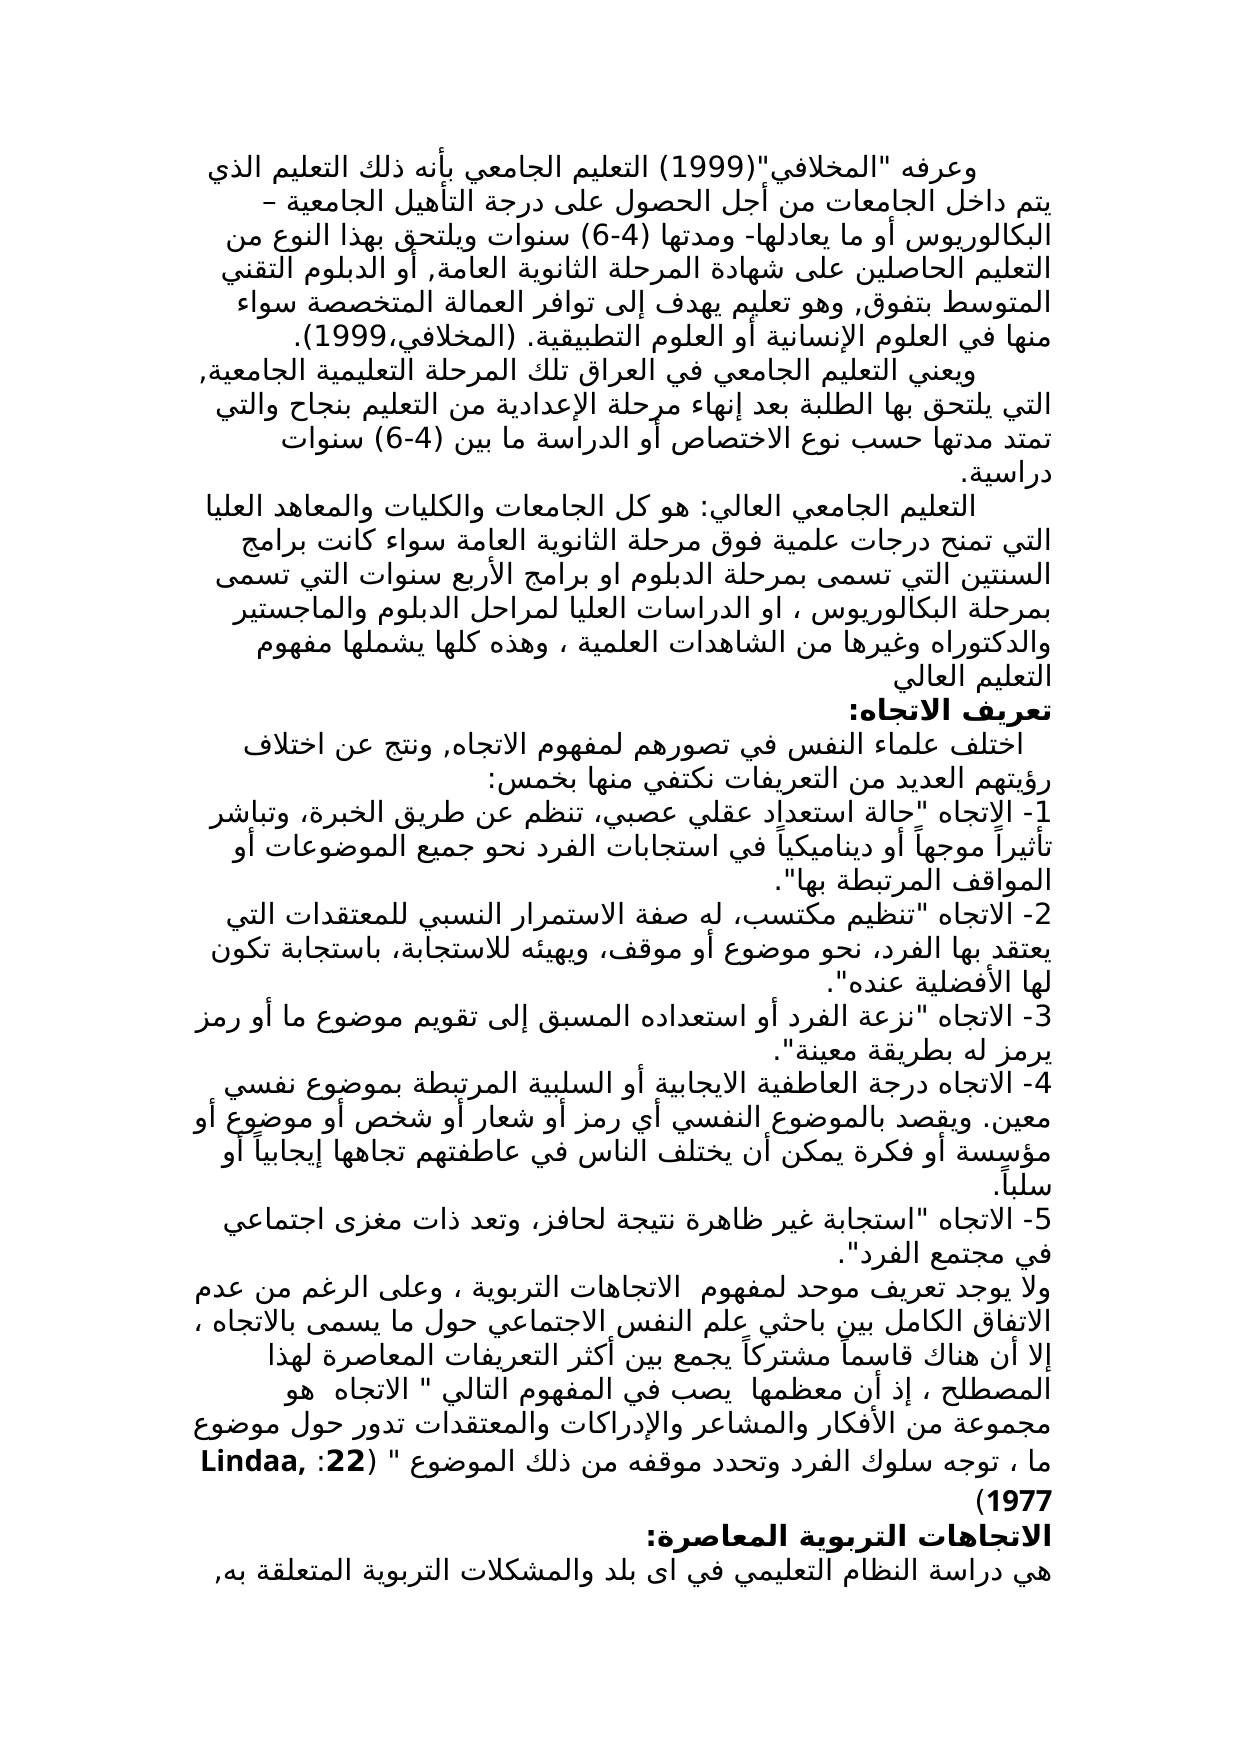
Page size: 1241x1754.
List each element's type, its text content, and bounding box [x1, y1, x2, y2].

text 4- الاتجاه درجة العاطفية الايجابية أو السلبية المرتبطة بموضوع نفسي معين. ويقصد بالموضوع النفسي أي رمز أو شعار أو شخص أو موضوع أو مؤسسة أو فكرة يمكن أن يختلف الناس في عاطفتهم تجاهها إيجابياً أو سلباً. [187, 1067, 1053, 1203]
text ويعني التعليم الجامعي في العراق تلك المرحلة التعليمية الجامعية, التي يلتحق بها الطلبة بعد إنهاء مرحلة الإعدادية من التعليم بنجاح والتي تمتد مدتها حسب نوع الاختصاص أو الدراسة ما بين (4-6) سنوات دراسية. [187, 354, 1053, 489]
text ولا يوجد تعريف موحد لمفهوم الاتجاهات التربوية ، وعلى الرغم من عدم الاتفاق الكامل بين باحثي علم النفس الاجتماعي حول ما يسمى بالاتجاه ، إلا أن هناك قاسماً مشتركاً يجمع بين أكثر التعريفات المعاصرة لهذا المصطلح ، إذ أن معظمها يصب في المفهوم التالي " الاتجاه هو مجموعة من الأفكار والمشاعر والإدراكات والمعتقدات تدور حول موضوع ما ، توجه سلوك الفرد وتحدد موقفه من ذلك الموضوع " (22: Lindaa, 1977) [187, 1271, 1053, 1520]
text الاتجاهات التربوية المعاصرة: [187, 1520, 1053, 1554]
text وعرفه "المخلافي"(1999) التعليم الجامعي بأنه ذلك التعليم الذي يتم داخل الجامعات من أجل الحصول على درجة التأهيل الجامعية – البكالوريوس أو ما يعادلها- ومدتها (4-6) سنوات ويلتحق بهذا النوع من التعليم الحاصلين على شهادة المرحلة الثانوية العامة, أو الدبلوم التقني المتوسط بتفوق, وهو تعليم يهدف إلى توافر العمالة المتخصصة سواء منها في العلوم الإنسانية أو العلوم التطبيقية. (المخلافي،1999). [187, 150, 1053, 354]
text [187, 1554, 1053, 1588]
text 1- الاتجاه "حالة استعداد عقلي عصبي، تنظم عن طريق الخبرة، وتباشر تأثيراً موجهاً أو ديناميكياً في استجابات الفرد نحو جميع الموضوعات أو المواقف المرتبطة بها". [187, 795, 1053, 897]
text 2- الاتجاه "تنظيم مكتسب، له صفة الاستمرار النسبي للمعتقدات التي يعتقد بها الفرد، نحو موضوع أو موقف، ويهيئه للاستجابة، باستجابة تكون لها الأفضلية عنده". [187, 897, 1053, 999]
text 5- الاتجاه "استجابة غير ظاهرة نتيجة لحافز، وتعد ذات مغزى اجتماعي في مجتمع الفرد". [187, 1203, 1053, 1271]
text التعليم الجامعي العالي: هو كل الجامعات والكليات والمعاهد العليا التي تمنح درجات علمية فوق مرحلة الثانوية العامة سواء كانت برامج السنتين التي تسمى بمرحلة الدبلوم او برامج الأربع سنوات التي تسمى بمرحلة البكالوريوس ، او الدراسات العليا لمراحل الدبلوم والماجستير والدكتوراه وغيرها من الشاهدات العلمية ، وهذه كلها يشملها مفهوم التعليم العالي [187, 489, 1053, 693]
text تعريف الاتجاه: [187, 693, 1053, 727]
text 3- الاتجاه "نزعة الفرد أو استعداده المسبق إلى تقويم موضوع ما أو رمز يرمز له بطريقة معينة". [187, 999, 1053, 1067]
text اختلف علماء النفس في تصورهم لمفهوم الاتجاه, ونتج عن اختلاف رؤيتهم العديد من التعريفات نكتفي منها بخمس: [187, 727, 1053, 795]
